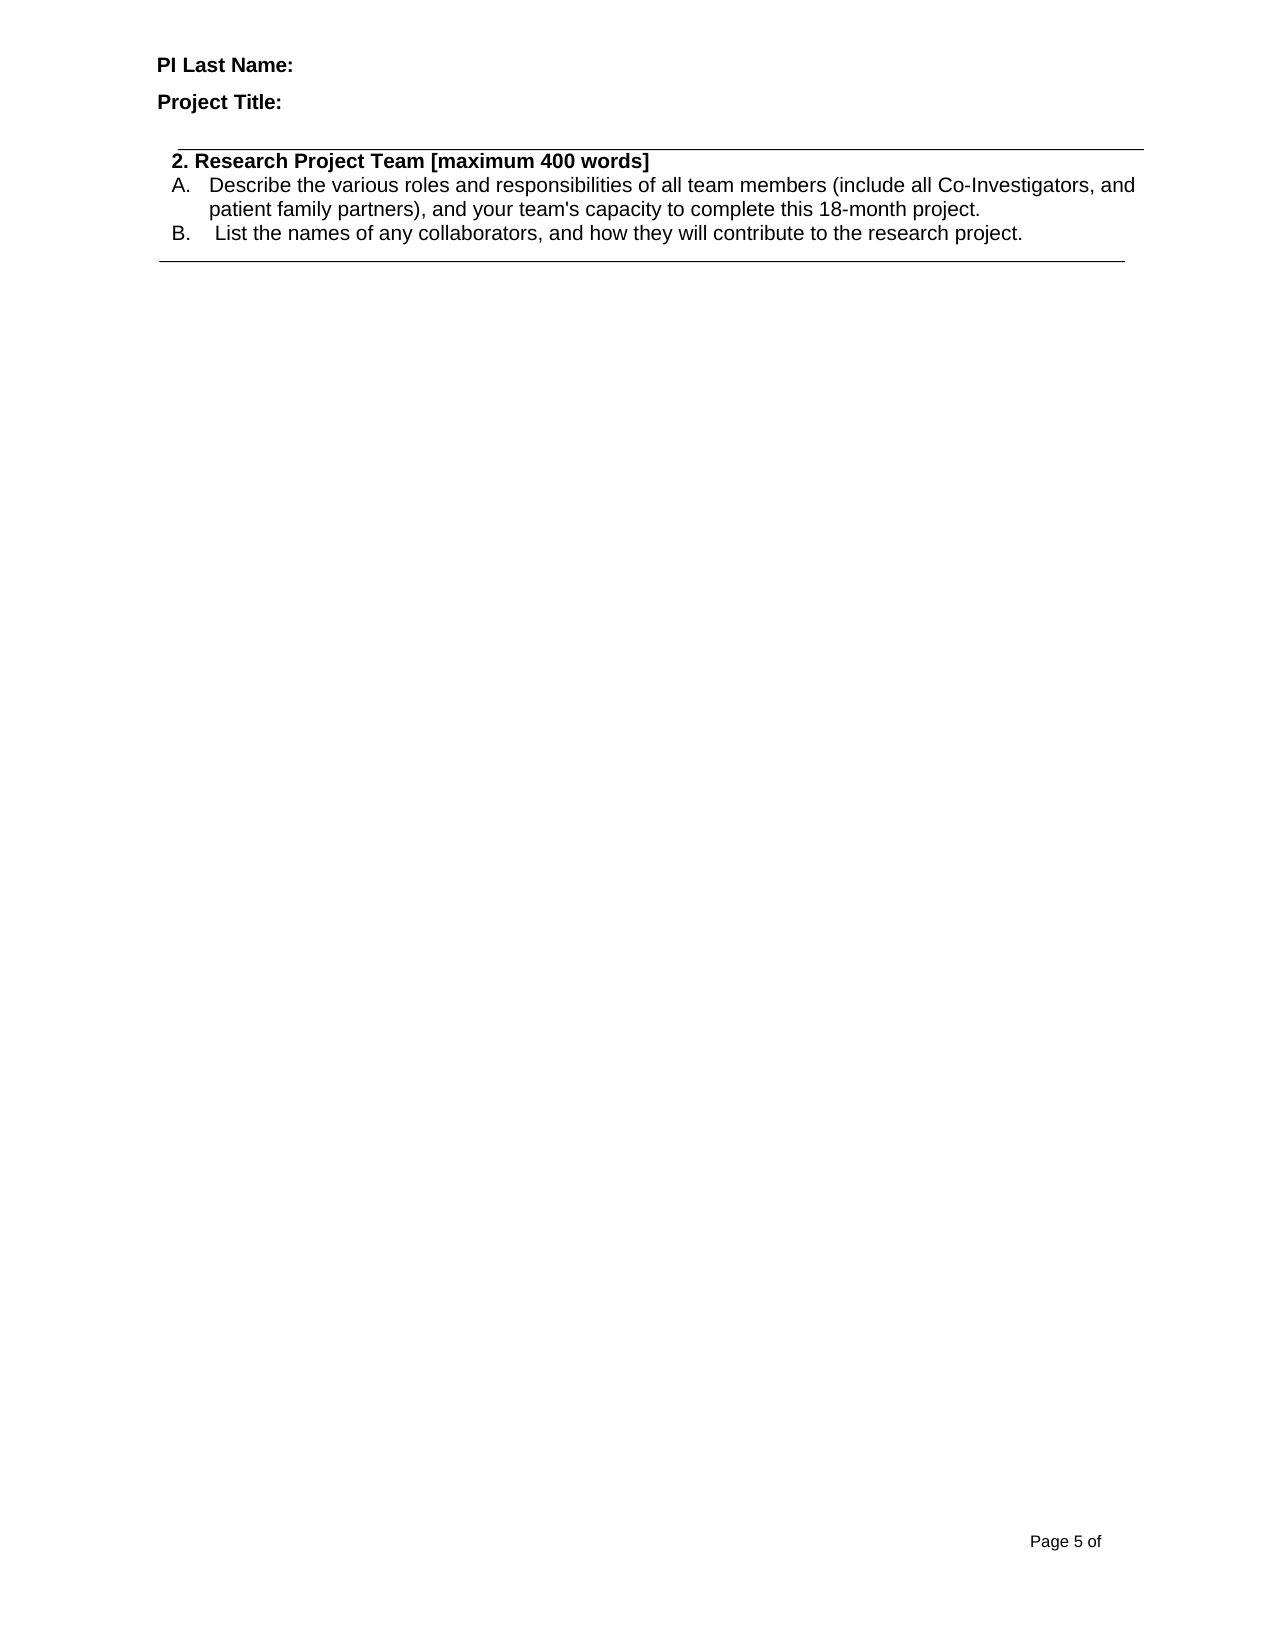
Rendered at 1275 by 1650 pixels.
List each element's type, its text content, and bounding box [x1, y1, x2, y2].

list List the names of any collaborators, and how they will contribute to the research project. [171, 221, 1192, 245]
list Describe the various roles and responsibilities of all team members (include all Co-Investigators, and patient family partners), and your team's capacity to complete this 18-month project. [171, 173, 1192, 221]
subtitle Research Project Team [maximum 400 words] [171, 151, 1192, 173]
